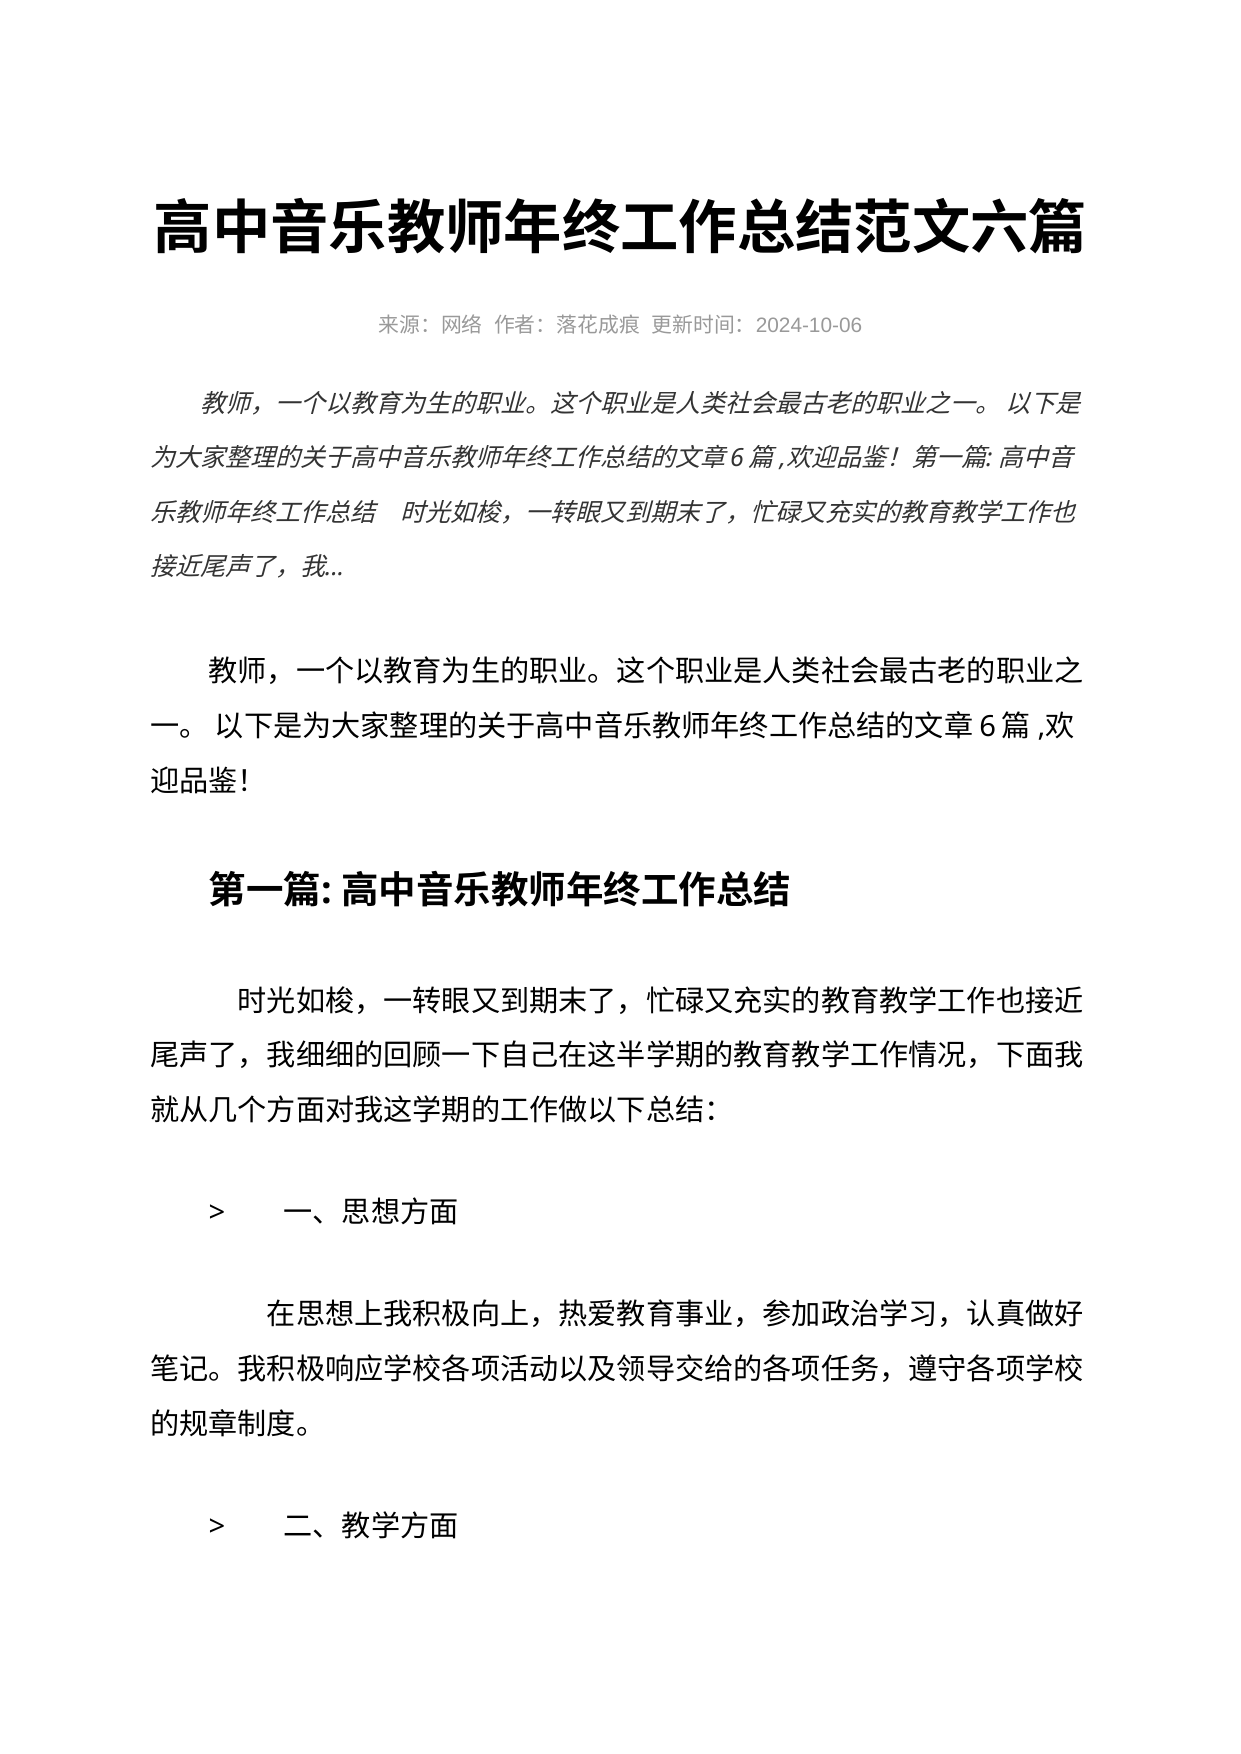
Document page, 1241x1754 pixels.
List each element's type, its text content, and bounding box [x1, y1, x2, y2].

text 第一篇: 高中音乐教师年终工作总结 [150, 859, 1090, 914]
text > 一、思想方面 [150, 1189, 1090, 1231]
text 教师，一个以教育为生的职业。这个职业是人类社会最古老的职业之一。 以下是为大家整理的关于高中音乐教师年终工作总结的文章6篇 ,欢迎品鉴！ [150, 648, 1090, 800]
text 教师，一个以教育为生的职业。这个职业是人类社会最古老的职业之一。 以下是为大家整理的关于高中音乐教师年终工作总结的文章6篇 ,欢迎品鉴！第一篇: 高中音乐教师年终工作总结 时光如梭，一转眼又到期末了，忙碌又充实的教育教学工作也接近尾声了，我... [150, 383, 1090, 583]
text 时光如梭，一转眼又到期末了，忙碌又充实的教育教学工作也接近尾声了，我细细的回顾一下自己在这半学期的教育教学工作情况，下面我就从几个方面对我这学期的工作做以下总结： [150, 977, 1090, 1129]
text 来源：网络 作者：落花成痕 更新时间：2024-10-06 [150, 313, 1090, 337]
text 在思想上我积极向上，热爱教育事业，参加政治学习，认真做好笔记。我积极响应学校各项活动以及领导交给的各项任务，遵守各项学校的规章制度。 [150, 1291, 1090, 1443]
text > 二、教学方面 [150, 1502, 1090, 1544]
subtitle 高中音乐教师年终工作总结范文六篇 [150, 181, 1090, 266]
